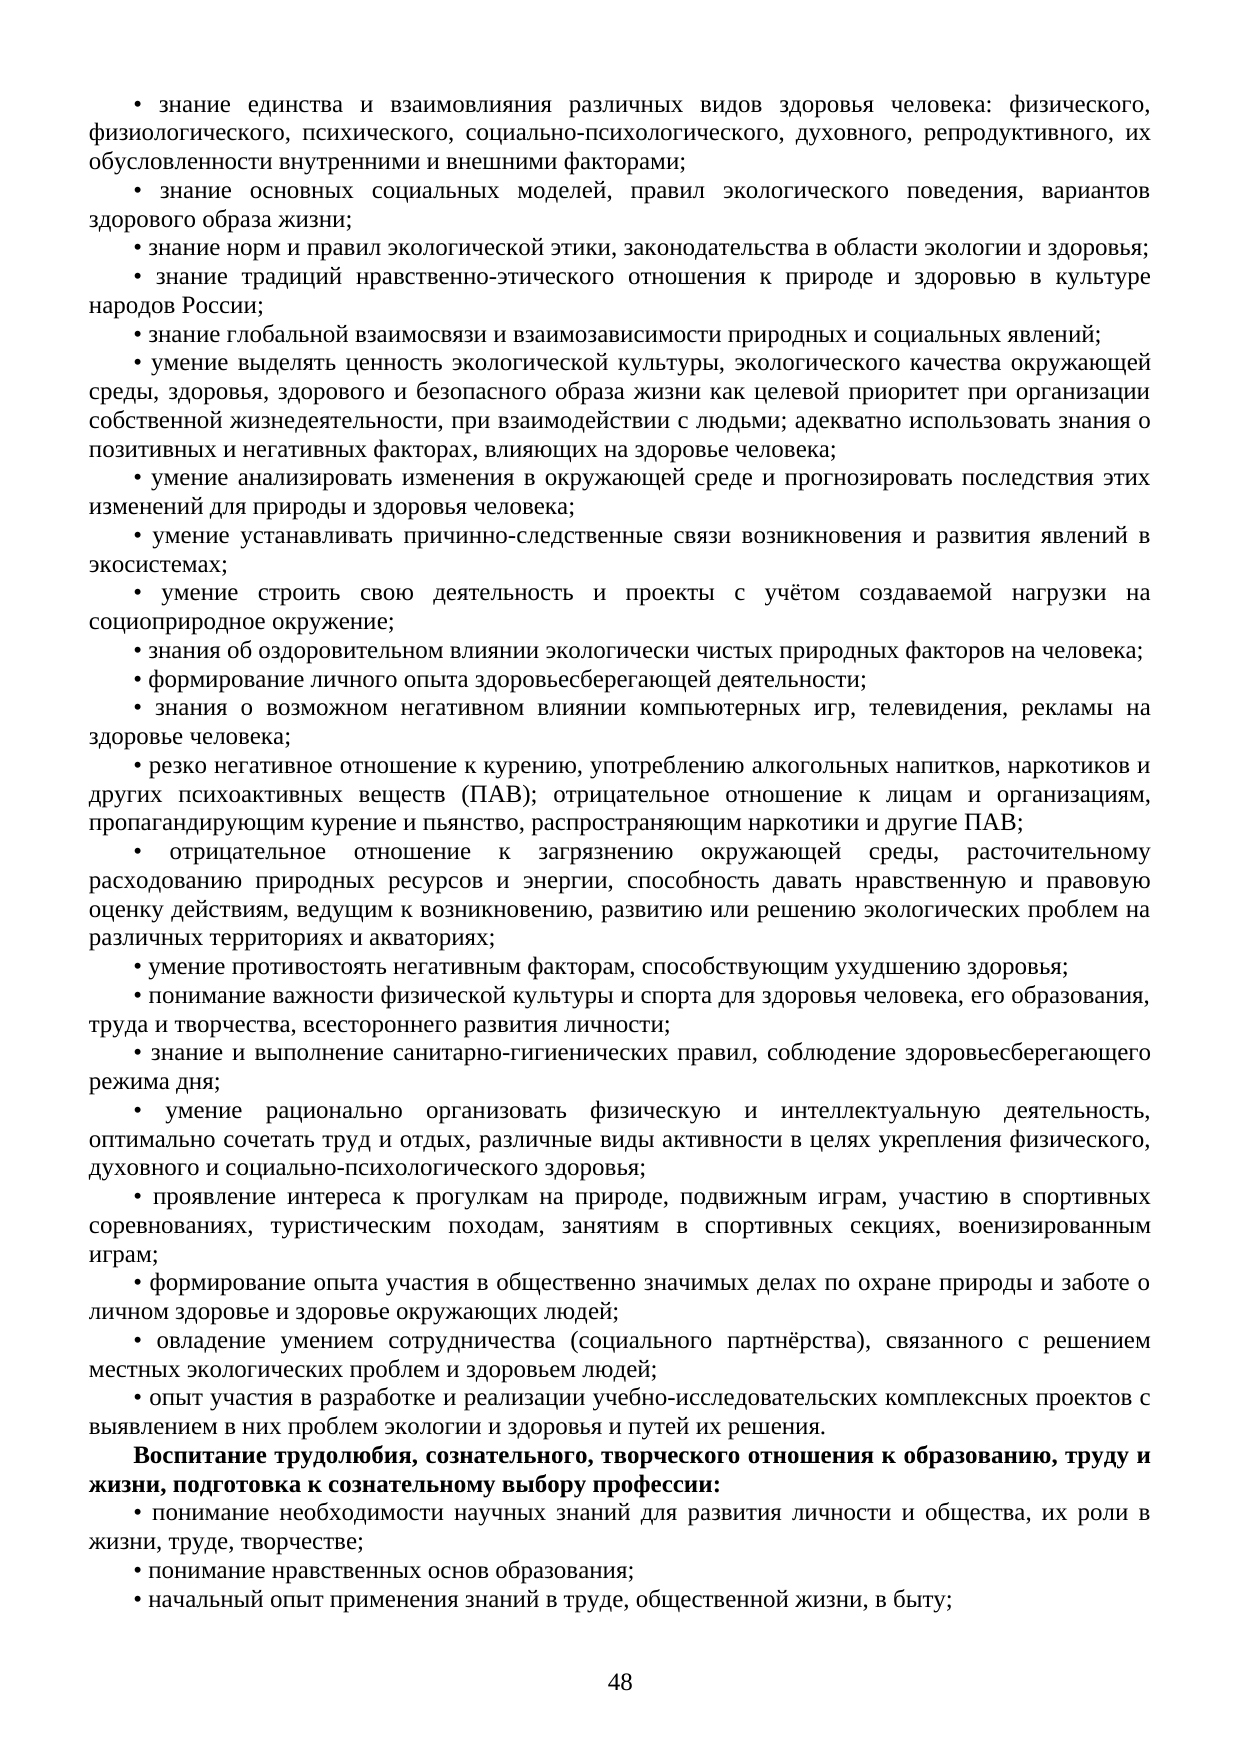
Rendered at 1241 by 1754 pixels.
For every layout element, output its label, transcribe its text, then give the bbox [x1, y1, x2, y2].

text • знание основных социальных моделей, правил экологического поведения, вариантов здорового образа жизни; [89, 175, 1152, 232]
text • опыт участия в разработке и реализации учебно-исследовательских комплексных проектов с выявлением в них проблем экологии и здоровья и путей их решения. [89, 1382, 1152, 1440]
text • формирование личного опыта здоровьесберегающей деятельности; [89, 664, 1152, 692]
text • знание глобальной взаимосвязи и взаимозависимости природных и социальных явлений; [89, 319, 1152, 347]
text • умение анализировать изменения в окружающей среде и прогнозировать последствия этих изменений для природы и здоровья человека; [89, 462, 1152, 520]
text • знание традиций нравственно-этического отношения к природе и здоровью в культуре народов России; [89, 261, 1152, 319]
text • начальный опыт применения знаний в труде, общественной жизни, в быту; [89, 1584, 1152, 1612]
text • знание норм и правил экологической этики, законодательства в области экологии и здоровья; [89, 232, 1152, 261]
text • овладение умением сотрудничества (социального партнёрства), связанного с решением местных экологических проблем и здоровьем людей; [89, 1325, 1152, 1382]
text • умение устанавливать причинно-следственные связи возникновения и развития явлений в экосистемах; [89, 520, 1152, 577]
text • понимание необходимости научных знаний для развития личности и общества, их роли в жизни, труде, творчестве; [89, 1497, 1152, 1555]
text • знание единства и взаимовлияния различных видов здоровья человека: физического, физиологического, психического, социально-психологического, духовного, репродуктивного, их обусловленности внутренними и внешними факторами; [89, 89, 1152, 175]
text • знание и выполнение санитарно-гигиенических правил, соблюдение здоровьесберегающего режима дня; [89, 1037, 1152, 1095]
text • понимание нравственных основ образования; [89, 1555, 1152, 1584]
text • понимание важности физической культуры и спорта для здоровья человека, его образования, труда и творчества, всестороннего развития личности; [89, 980, 1152, 1037]
text • умение противостоять негативным факторам, способствующим ухудшению здоровья; [89, 951, 1152, 980]
text • резко негативное отношение к курению, употреблению алкогольных напитков, наркотиков и других психоактивных веществ (ПАВ); отрицательное отношение к лицам и организациям, пропагандирующим курение и пьянство, распространяющим наркотики и другие ПАВ; [89, 750, 1152, 836]
text • знания об оздоровительном влиянии экологически чистых природных факторов на человека; [89, 635, 1152, 664]
text • знания о возможном негативном влиянии компьютерных игр, телевидения, рекламы на здоровье человека; [89, 692, 1152, 750]
text • отрицательное отношение к загрязнению окружающей среды, расточительному расходованию природных ресурсов и энергии, способность давать нравственную и правовую оценку действиям, ведущим к возникновению, развитию или решению экологических проблем на различных территориях и акваториях; [89, 836, 1152, 951]
text • умение строить свою деятельность и проекты с учётом создаваемой нагрузки на социоприродное окружение; [89, 577, 1152, 635]
text • формирование опыта участия в общественно значимых делах по охране природы и заботе о личном здоровье и здоровье окружающих людей; [89, 1267, 1152, 1325]
text • проявление интереса к прогулкам на природе, подвижным играм, участию в спортивных соревнованиях, туристическим походам, занятиям в спортивных секциях, военизированным играм; [89, 1181, 1152, 1267]
text • умение рационально организовать физическую и интеллектуальную деятельность, оптимально сочетать труд и отдых, различные виды активности в целях укрепления физического, духовного и социально-психологического здоровья; [89, 1095, 1152, 1181]
text Воспитание трудолюбия, сознательного, творческого отношения к образованию, труду и жизни, подготовка к сознательному выбору профессии: [89, 1440, 1152, 1497]
text • умение выделять ценность экологической культуры, экологического качества окружающей среды, здоровья, здорового и безопасного образа жизни как целевой приоритет при организации собственной жизнедеятельности, при взаимодействии с людьми; адекватно использовать знания о позитивных и негативных факторах, влияющих на здоровье человека; [89, 347, 1152, 462]
